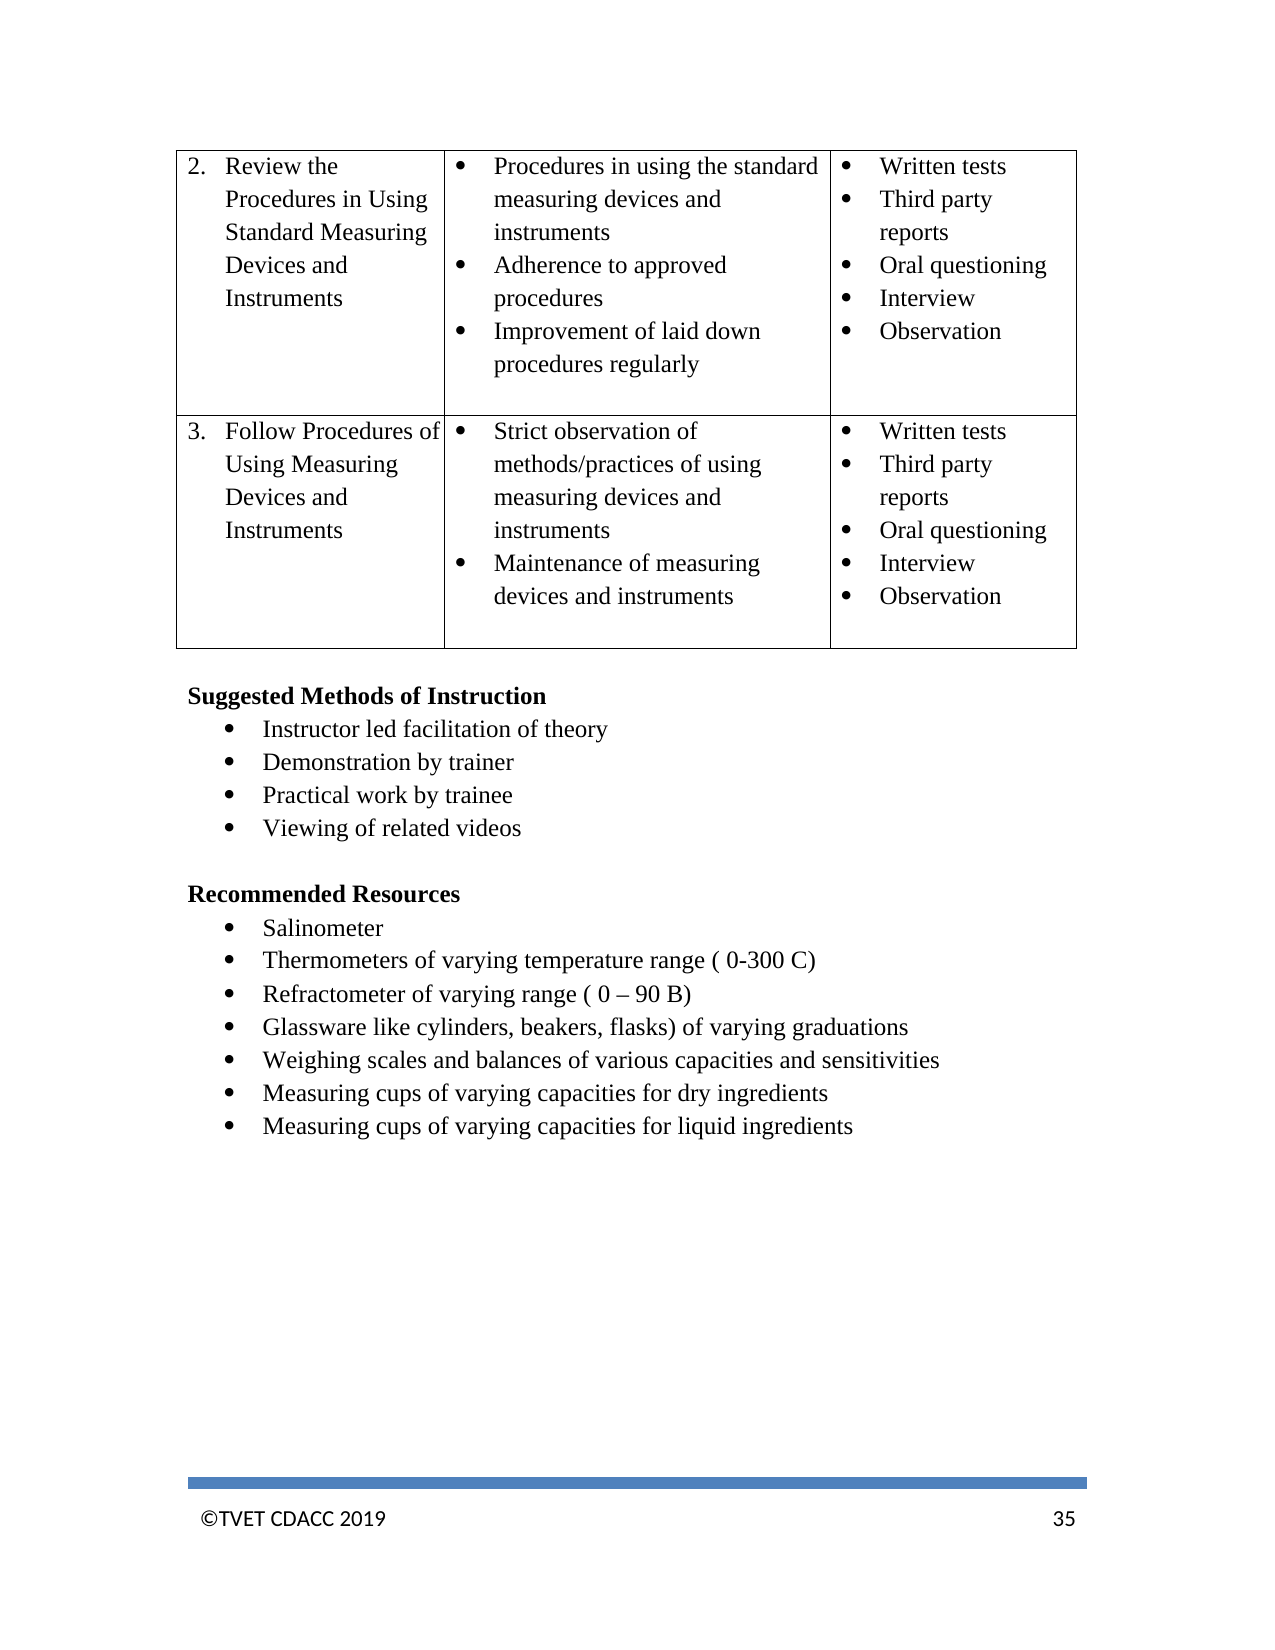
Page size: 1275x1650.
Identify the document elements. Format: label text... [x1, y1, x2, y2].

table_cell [831, 151, 1076, 415]
list Glassware like cylinders, beakers, flasks) of varying graduations [225, 1012, 1087, 1040]
table_cell Strict observation of methods/practices of using measuring devices and instruments Maintenance of measuring devices and instruments [445, 416, 830, 647]
text Suggested Methods of Instruction [187, 681, 1087, 710]
table_cell Written tests Third party reports Oral questioning Interview Observation [831, 416, 1076, 647]
list Salinometer [225, 913, 1090, 941]
text Recommended Resources [187, 879, 1087, 908]
table_cell Review the Procedures in Using Standard Measuring Devices and Instruments [177, 151, 444, 415]
list Measuring cups of varying capacities for liquid ingredients [225, 1111, 1087, 1139]
list Practical work by trainee [225, 781, 1087, 809]
list Thermometers of varying temperature range ( 0-300 C) [225, 946, 1090, 974]
list Instructor led facilitation of theory [225, 714, 1087, 743]
list Weighing scales and balances of various capacities and sensitivities [225, 1045, 1087, 1073]
list Measuring cups of varying capacities for dry ingredients [225, 1078, 1087, 1106]
list Demonstration by trainer [225, 747, 1087, 776]
list Viewing of related videos [225, 813, 1087, 842]
table_cell Procedures in using the standard measuring devices and instruments Adherence to approved procedures Improvement of laid down procedures regularly [445, 151, 830, 415]
list Refractometer of varying range ( 0 – 90 B) [225, 979, 1090, 1007]
table_cell Follow Procedures of Using Measuring Devices and Instruments [177, 416, 444, 647]
